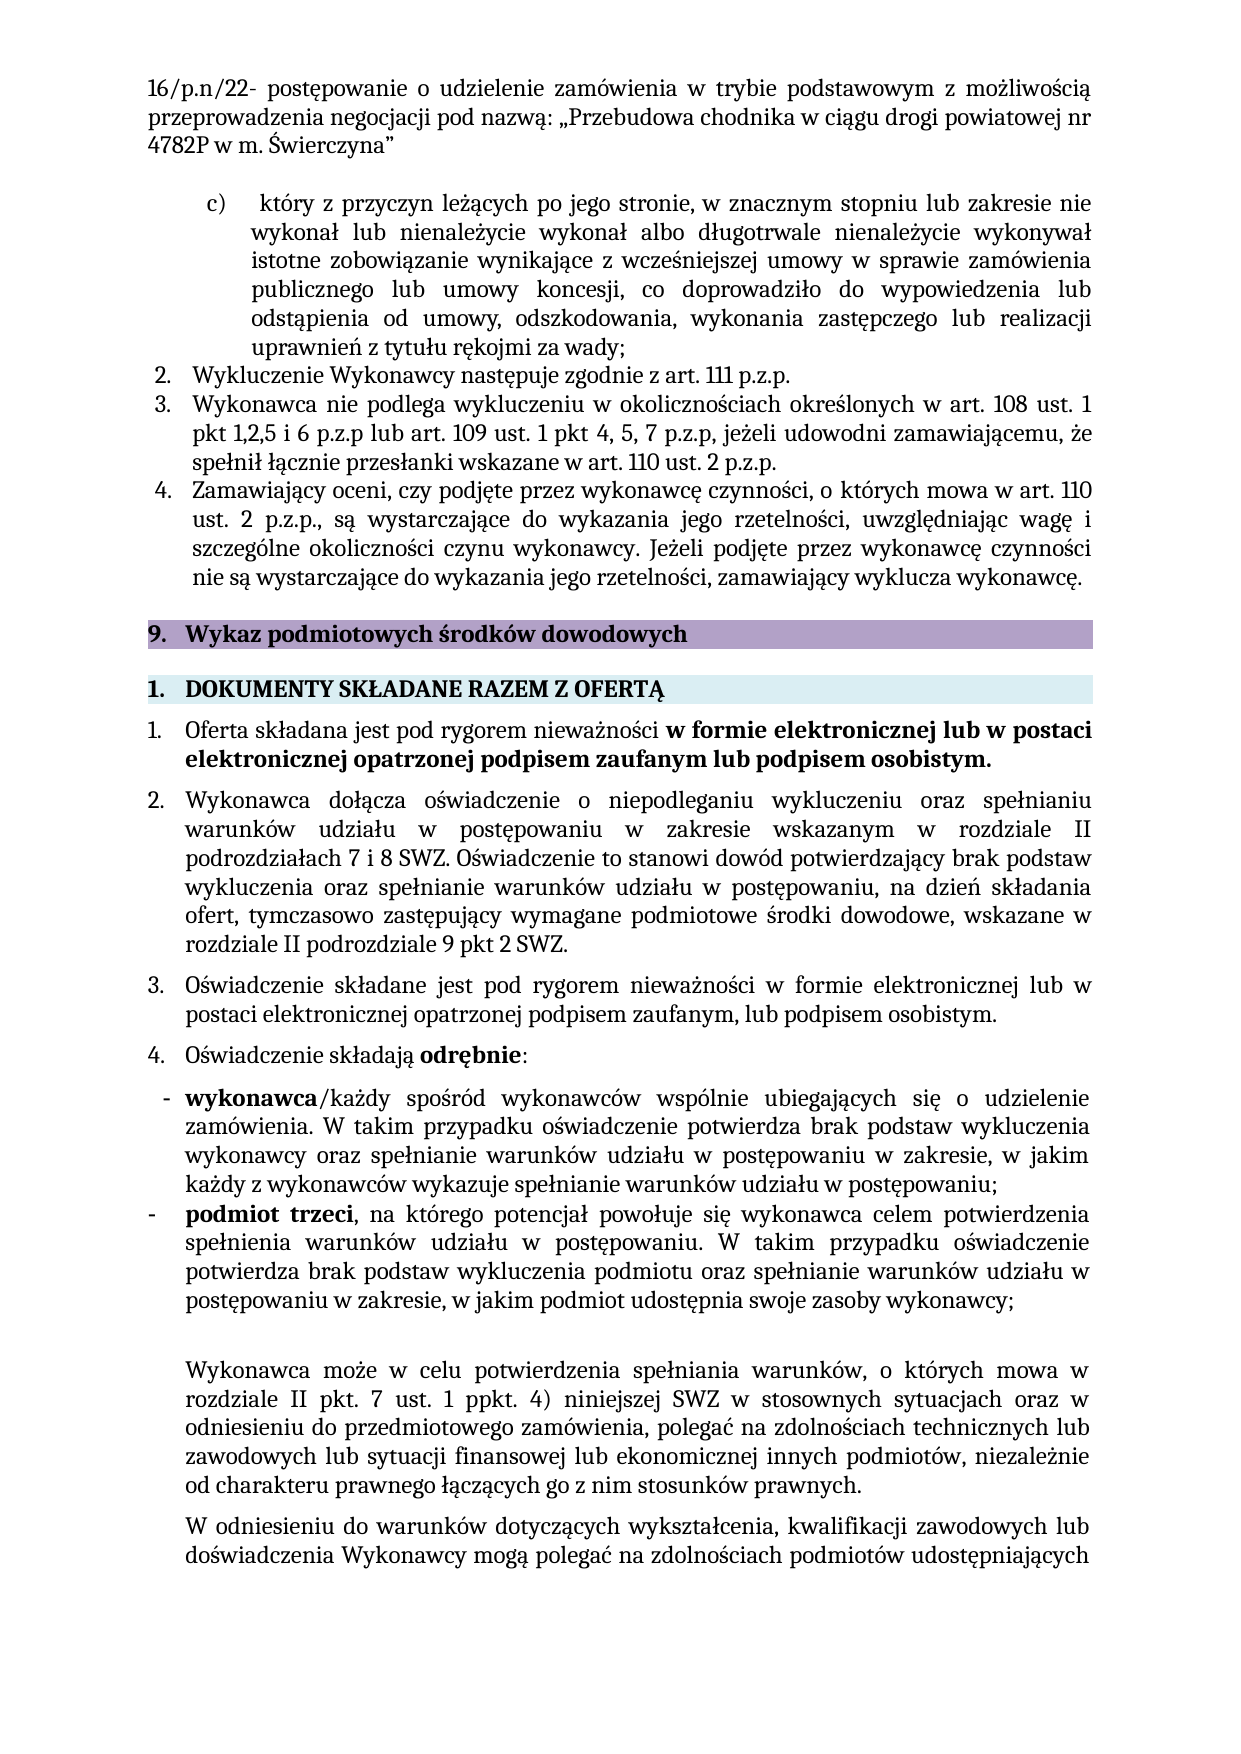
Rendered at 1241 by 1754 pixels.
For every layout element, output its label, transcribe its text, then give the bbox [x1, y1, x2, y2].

text c) który z przyczyn leżących po jego stronie, w znacznym stopniu lub zakresie nie wykonał lub nienależycie wykonał albo długotrwale nienależycie wykonywał istotne zobowiązanie wynikające z wcześniejszej umowy w sprawie zamówienia publicznego lub umowy koncesji, co doprowadziło do wypowiedzenia lub odstąpienia od umowy, odszkodowania, wykonania zastępczego lub realizacji uprawnień z tytułu rękojmi za wady; [207, 189, 1093, 361]
list DOKUMENTY SKŁADANE RAZEM Z OFERTĄ [148, 675, 1093, 704]
list Wykonawca dołącza oświadczenie o niepodleganiu wykluczeniu oraz spełnianiu warunków udziału w postępowaniu w zakresie wskazanym w rozdziale II podrozdziałach 7 i 8 SWZ. Oświadczenie to stanowi dowód potwierdzający brak podstaw wykluczenia oraz spełnianie warunków udziału w postępowaniu, na dzień składania ofert, tymczasowo zastępujący wymagane podmiotowe środki dowodowe, wskazane w rozdziale II podrozdziale 9 pkt 2 SWZ. [148, 786, 1093, 959]
list wykonawca/każdy spośród wykonawców wspólnie ubiegających się o udzielenie zamówienia. W takim przypadku oświadczenie potwierdza brak podstaw wykluczenia wykonawcy oraz spełnianie warunków udziału w postępowaniu w zakresie, w jakim każdy z wykonawców wykazuje spełnianie warunków udziału w postępowaniu; [162, 1083, 1091, 1198]
list podmiot trzeci, na którego potencjał powołuje się wykonawca celem potwierdzenia spełnienia warunków udziału w postępowaniu. W takim przypadku oświadczenie potwierdza brak podstaw wykluczenia podmiotu oraz spełnianie warunków udziału w postępowaniu w zakresie, w jakim podmiot udostępnia swoje zasoby wykonawcy; [148, 1198, 1091, 1314]
list Oferta składana jest pod rygorem nieważności w formie elektronicznej lub w postaci elektronicznej opatrzonej podpisem zaufanym lub podpisem osobistym. [148, 716, 1093, 774]
list Oświadczenie składają odrębnie: [148, 1041, 1093, 1070]
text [185, 1512, 1091, 1569]
list Wykluczenie Wykonawcy następuje zgodnie z art. 111 p.z.p. [154, 361, 1093, 390]
list Wykaz podmiotowych środków dowodowych [148, 620, 1093, 649]
list Wykonawca nie podlega wykluczeniu w okolicznościach określonych w art. 108 ust. 1 pkt 1,2,5 i 6 p.z.p lub art. 109 ust. 1 pkt 4, 5, 7 p.z.p, jeżeli udowodni zamawiającemu, że spełnił łącznie przesłanki wskazane w art. 110 ust. 2 p.z.p. [154, 390, 1093, 476]
list Oświadczenie składane jest pod rygorem nieważności w formie elektronicznej lub w postaci elektronicznej opatrzonej podpisem zaufanym, lub podpisem osobistym. [148, 971, 1093, 1029]
text Wykonawca może w celu potwierdzenia spełniania warunków, o których mowa w rozdziale II pkt. 7 ust. 1 ppkt. 4) niniejszej SWZ w stosownych sytuacjach oraz w odniesieniu do przedmiotowego zamówienia, polegać na zdolnościach technicznych lub zawodowych lub sytuacji finansowej lub ekonomicznej innych podmiotów, niezależnie od charakteru prawnego łączących go z nim stosunków prawnych. [185, 1356, 1091, 1499]
list Zamawiający oceni, czy podjęte przez wykonawcę czynności, o których mowa w art. 110 ust. 2 p.z.p., są wystarczające do wykazania jego rzetelności, uwzględniając wagę i szczególne okoliczności czynu wykonawcy. Jeżeli podjęte przez wykonawcę czynności nie są wystarczające do wykazania jego rzetelności, zamawiający wyklucza wykonawcę. [154, 476, 1093, 591]
